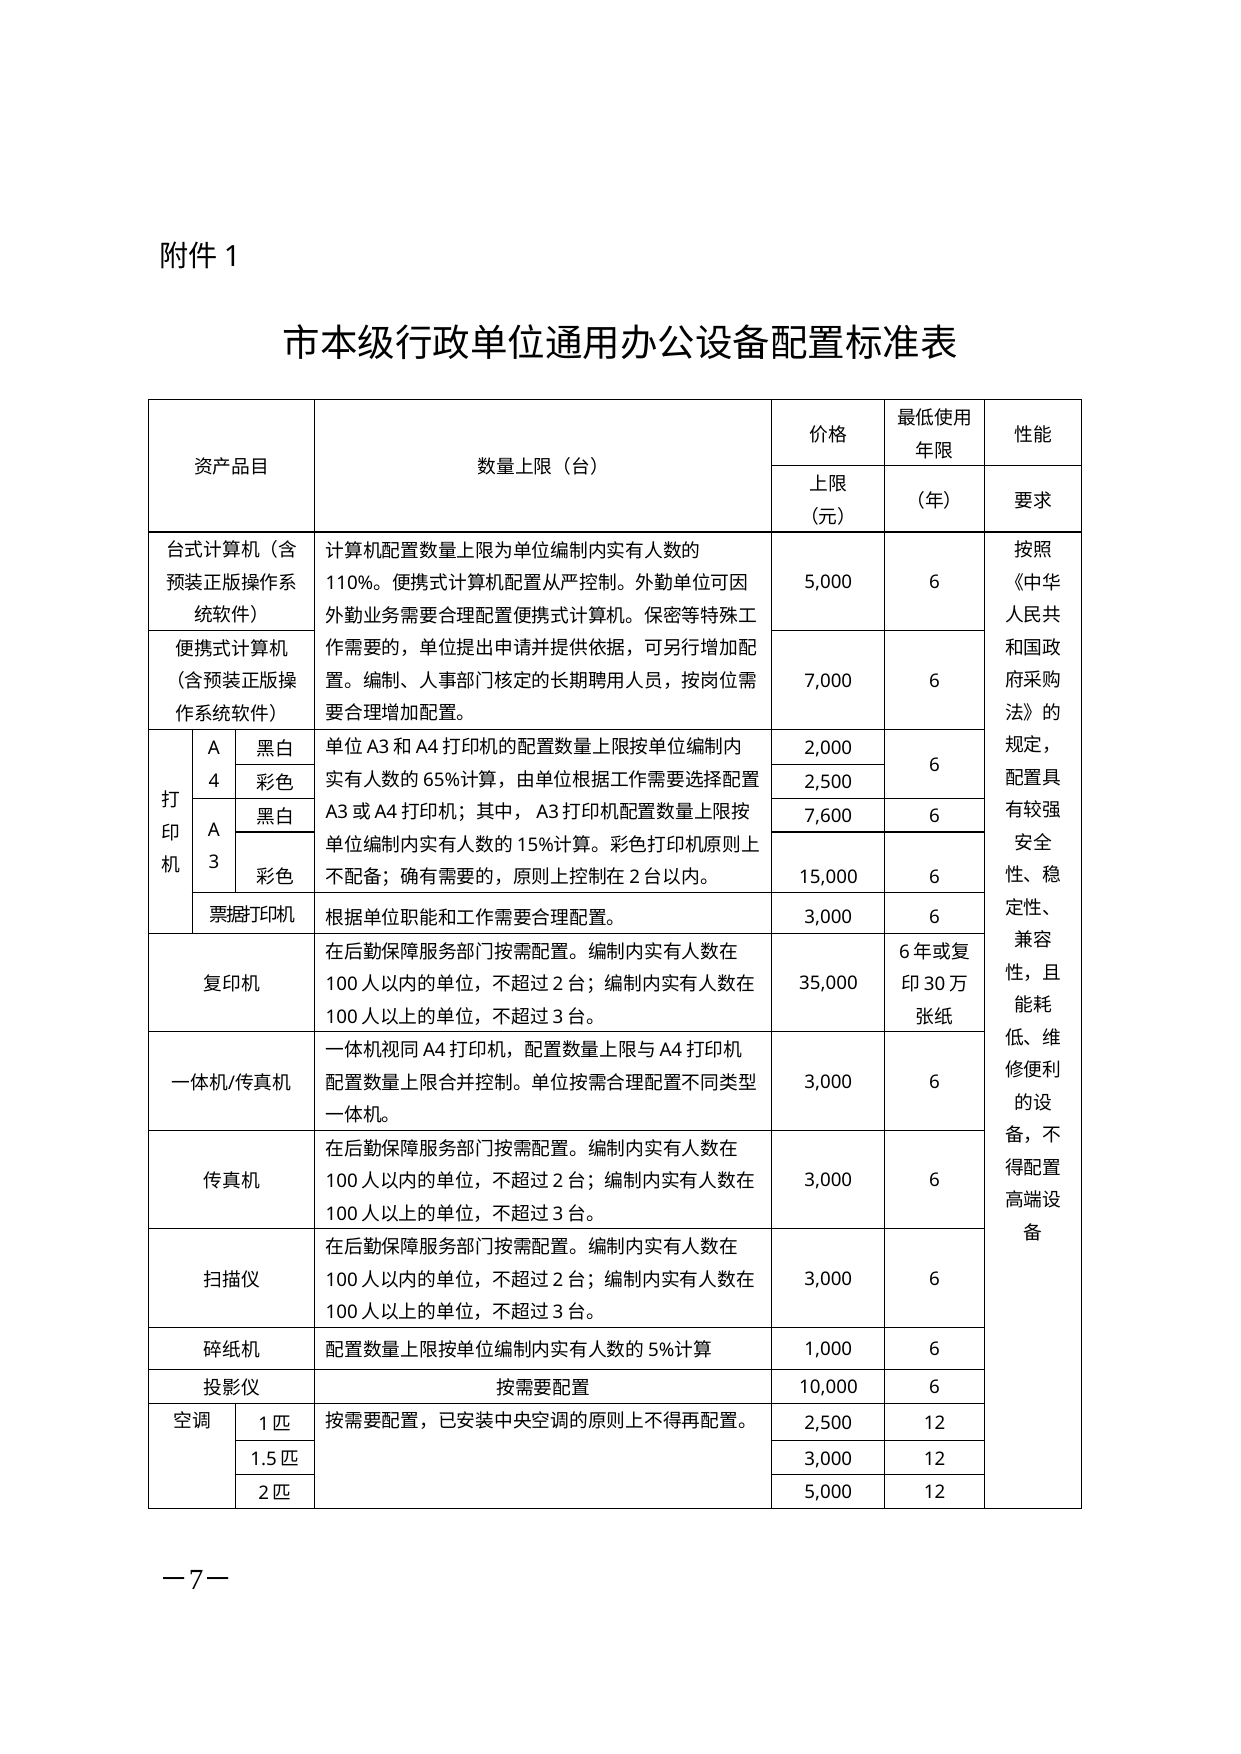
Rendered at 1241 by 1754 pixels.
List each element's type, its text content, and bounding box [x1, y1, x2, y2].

table_cell （年） [885, 466, 984, 531]
table_cell 3,000 [772, 1229, 884, 1327]
table_cell 黑白 [236, 730, 314, 764]
table_cell 1.5匹 [236, 1441, 314, 1474]
table_cell 上限（元） [772, 466, 884, 531]
table_cell 12 [885, 1475, 984, 1508]
table_cell 6 [885, 799, 984, 831]
table_cell 3,000 [772, 1131, 884, 1228]
table_cell 7,600 [772, 799, 884, 831]
table_cell 1,000 [772, 1328, 884, 1369]
table_cell 彩色 [236, 765, 314, 798]
table_cell 2,500 [772, 765, 884, 798]
table_cell 在后勤保障服务部门按需配置。编制内实有人数在100人以内的单位，不超过2台；编制内实有人数在100人以上的单位，不超过3台。 [315, 1131, 771, 1228]
table_cell 6 [885, 1131, 984, 1228]
table_cell 扫描仪 [149, 1229, 314, 1327]
table_cell 2匹 [236, 1475, 314, 1508]
table_cell 复印机 [149, 934, 314, 1031]
table_cell 6 [885, 1032, 984, 1130]
table_cell A4 [193, 730, 235, 798]
table_cell 12 [885, 1404, 984, 1440]
table_cell 一体机/传真机 [149, 1032, 314, 1130]
table_cell 10,000 [772, 1370, 884, 1402]
table_cell 6 [885, 1370, 984, 1402]
table_cell 便携式计算机（含预装正版操作系统软件） [149, 631, 314, 728]
table_cell 黑白 [236, 799, 314, 831]
table_cell 12 [885, 1441, 984, 1474]
table_cell 6年或复印30万张纸 [885, 934, 984, 1031]
table_cell 3,000 [772, 893, 884, 933]
table_cell 2,000 [772, 730, 884, 764]
table_cell 6 [885, 730, 984, 798]
table_cell 要求 [985, 466, 1081, 531]
table_cell 6 [885, 1328, 984, 1369]
table_cell 打印机 [149, 730, 192, 933]
table_cell 5,000 [772, 533, 884, 630]
table_cell 票据打印机 [193, 893, 314, 933]
table_header 性能 [985, 400, 1081, 465]
table_cell 1匹 [236, 1404, 314, 1440]
table_cell 7,000 [772, 631, 884, 728]
table_cell 根据单位职能和工作需要合理配置。 [315, 893, 771, 933]
table_cell 3,000 [772, 1441, 884, 1474]
text 市本级行政单位通用办公设备配置标准表 [159, 307, 1081, 372]
table_cell 35,000 [772, 934, 884, 1031]
table_cell 按需要配置 [315, 1370, 771, 1402]
table_cell 碎纸机 [149, 1328, 314, 1369]
table_cell 一体机视同A4打印机，配置数量上限与A4打印机配置数量上限合并控制。单位按需合理配置不同类型一体机。 [315, 1032, 771, 1130]
table_cell 在后勤保障服务部门按需配置。编制内实有人数在100人以内的单位，不超过2台；编制内实有人数在100人以上的单位，不超过3台。 [315, 1229, 771, 1327]
table_cell 在后勤保障服务部门按需配置。编制内实有人数在100人以内的单位，不超过2台；编制内实有人数在100人以上的单位，不超过3台。 [315, 934, 771, 1031]
table_cell 计算机配置数量上限为单位编制内实有人数的110%。便携式计算机配置从严控制。外勤单位可因外勤业务需要合理配置便携式计算机。保密等特殊工作需要的，单位提出申请并提供依据，可另行增加配置。编制、人事部门核定的长期聘用人员，按岗位需要合理增加配置。 [315, 533, 771, 728]
table_header 数量上限（台） [315, 400, 771, 531]
table_cell 台式计算机（含预装正版操作系统软件） [149, 533, 314, 630]
table_cell 6 [885, 893, 984, 933]
table_cell 投影仪 [149, 1370, 314, 1402]
table_cell 彩色 [236, 833, 314, 892]
table_header 资产品目 [149, 400, 314, 531]
table_cell 3,000 [772, 1032, 884, 1130]
table_cell 6 [885, 533, 984, 630]
table_cell A3 [193, 799, 235, 892]
text 附件1 [159, 221, 1081, 286]
table_cell 按需要配置，已安装中央空调的原则上不得再配置。 [315, 1404, 771, 1508]
table_header 最低使用年限 [885, 400, 984, 465]
table_cell 6 [885, 833, 984, 892]
table_cell 配置数量上限按单位编制内实有人数的5%计算 [315, 1328, 771, 1369]
table_cell 2,500 [772, 1404, 884, 1440]
table_cell 传真机 [149, 1131, 314, 1228]
table_header 价格 [772, 400, 884, 465]
table_cell 6 [885, 631, 984, 728]
table_cell 15,000 [772, 833, 884, 892]
table_cell 5,000 [772, 1475, 884, 1508]
table_cell 按照《中华人民共和国政府采购法》的规定，配置具有较强安全性、稳定性、兼容性，且能耗低、维修便利的设备，不得配置高端设备 [985, 533, 1081, 1508]
table_cell 单位A3和A4打印机的配置数量上限按单位编制内实有人数的65%计算，由单位根据工作需要选择配置A3或A4打印机；其中， A3打印机配置数量上限按单位编制内实有人数的15%计算。彩色打印机原则上不配备；确有需要的，原则上控制在2台以内。 [315, 730, 771, 892]
table_cell 空调 [149, 1404, 235, 1508]
table_cell 6 [885, 1229, 984, 1327]
